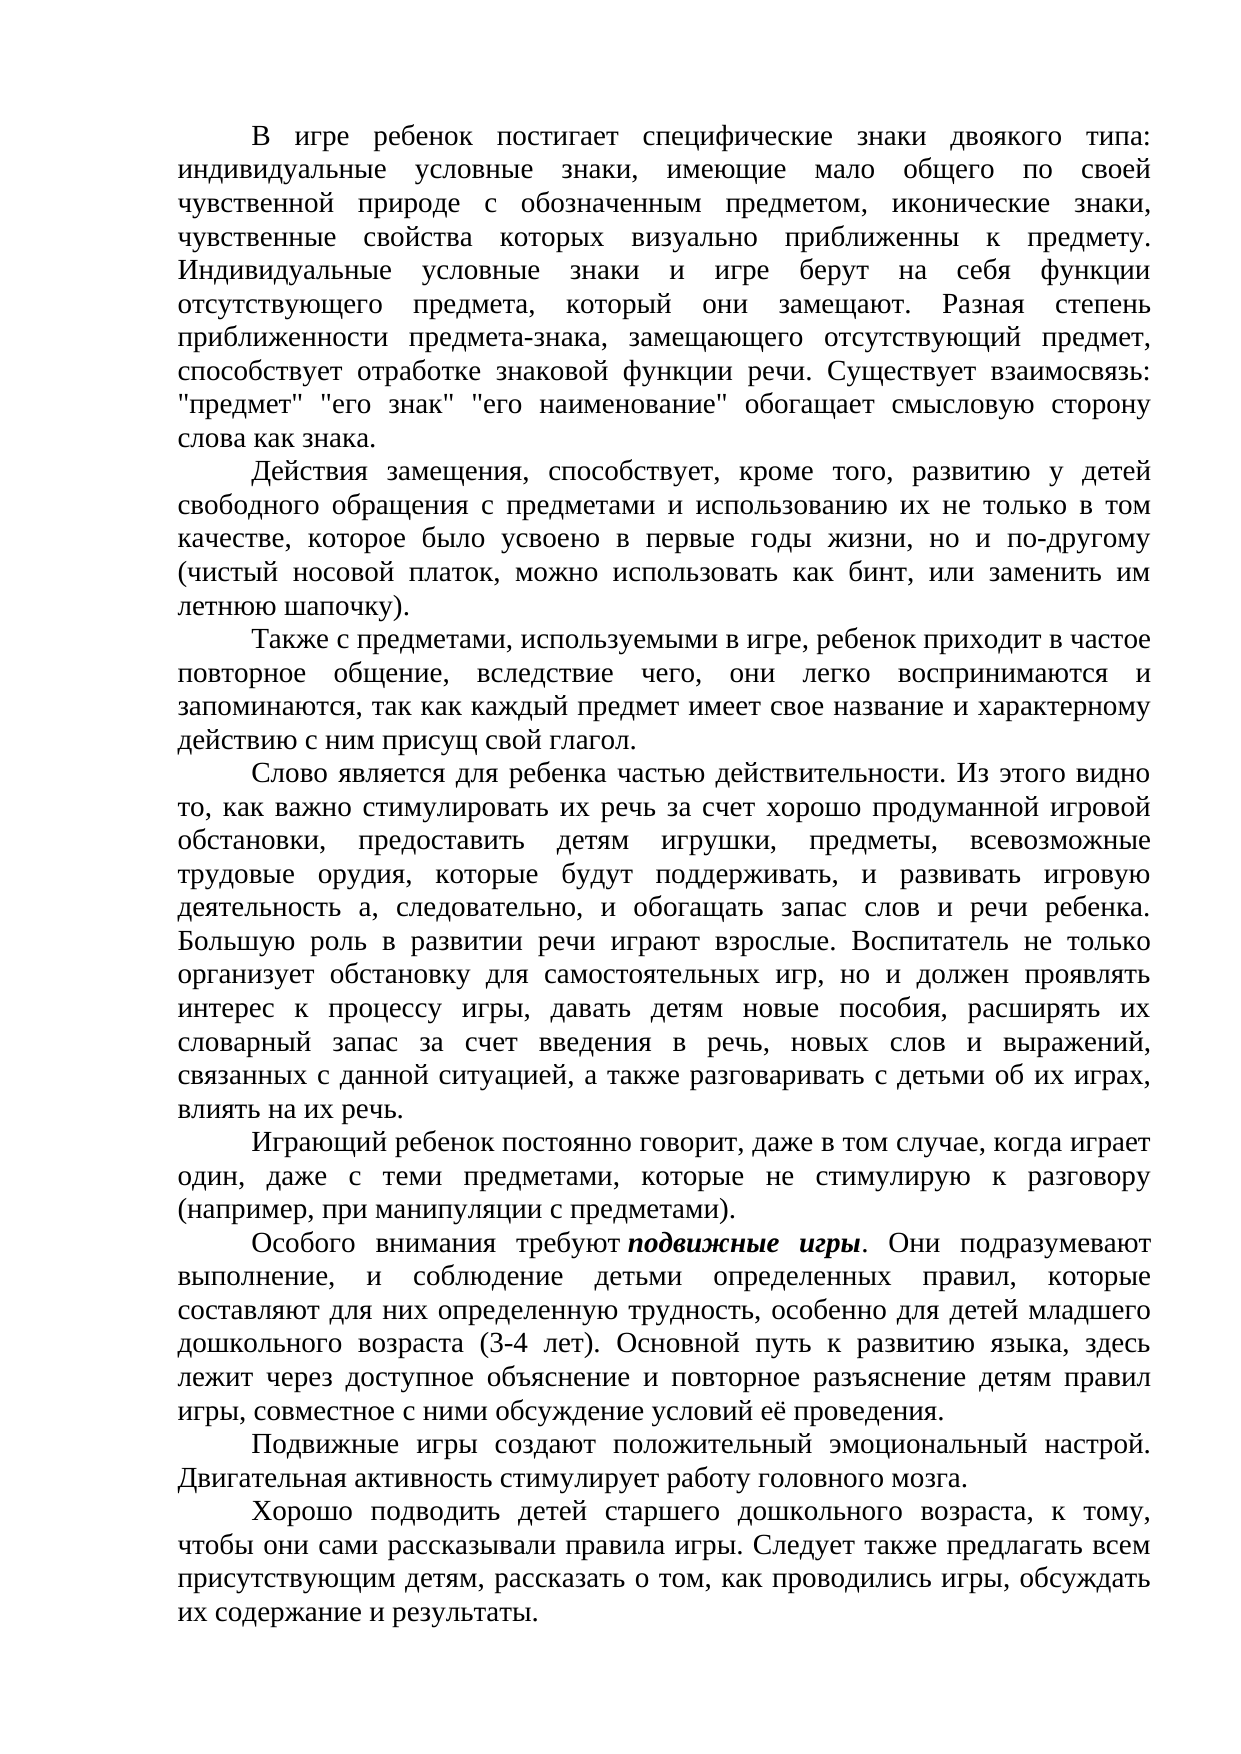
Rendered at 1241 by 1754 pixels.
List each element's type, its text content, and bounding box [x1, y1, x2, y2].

text Играющий ребенок постоянно говорит, даже в том случае, когда играет один, даже с теми предметами, которые не стимулирую к разговору (например, при манипуляции с предметами). [177, 1124, 1152, 1225]
text Хорошо подводить детей старшего дошкольного возраста, к тому, чтобы они сами рассказывали правила игры. Следует также предлагать всем присутствующим детям, рассказать о том, как проводились игры, обсуждать их содержание и результаты. [177, 1493, 1152, 1627]
text В игре ребенок постигает специфические знаки двоякого типа: индивидуальные условные знаки, имеющие мало общего по своей чувственной природе с обозначенным предметом, иконические знаки, чувственные свойства которых визуально приближенны к предмету. Индивидуальные условные знаки и игре берут на себя функции отсутствующего предмета, который они замещают. Разная степень приближенности предмета-знака, замещающего отсутствующий предмет, способствует отработке знаковой функции речи. Существует взаимосвязь: "предмет" "его знак" "его наименование" обогащает смысловую сторону слова как знака. [177, 118, 1152, 453]
text Слово является для ребенка частью действительности. Из этого видно то, как важно стимулировать их речь за счет хорошо продуманной игровой обстановки, предоставить детям игрушки, предметы, всевозможные трудовые орудия, которые будут поддерживать, и развивать игровую деятельность а, следовательно, и обогащать запас слов и речи ребенка. Большую роль в развитии речи играют взрослые. Воспитатель не только организует обстановку для самостоятельных игр, но и должен проявлять интерес к процессу игры, давать детям новые пособия, расширять их словарный запас за счет введения в речь, новых слов и выражений, связанных с данной ситуацией, а также разговаривать с детьми об их играх, влиять на их речь. [177, 755, 1152, 1124]
text Также с предметами, используемыми в игре, ребенок приходит в частое повторное общение, вследствие чего, они легко воспринимаются и запоминаются, так как каждый предмет имеет свое название и характерному действию с ним присущ свой глагол. [177, 621, 1152, 755]
text Особого внимания требуют подвижные игры. Они подразумевают выполнение, и соблюдение детьми определенных правил, которые составляют для них определенную трудность, особенно для детей младшего дошкольного возраста (3-4 лет). Основной путь к развитию языка, здесь лежит через доступное объяснение и повторное разъяснение детям правил игры, совместное с ними обсуждение условий её проведения. [177, 1225, 1152, 1426]
text Действия замещения, способствует, кроме того, развитию у детей свободного обращения с предметами и использованию их не только в том качестве, которое было усвоено в первые годы жизни, но и по-другому (чистый носовой платок, можно использовать как бинт, или заменить им летнюю шапочку). [177, 453, 1152, 621]
text Подвижные игры создают положительный эмоциональный настрой. Двигательная активность стимулирует работу головного мозга. [177, 1426, 1152, 1493]
